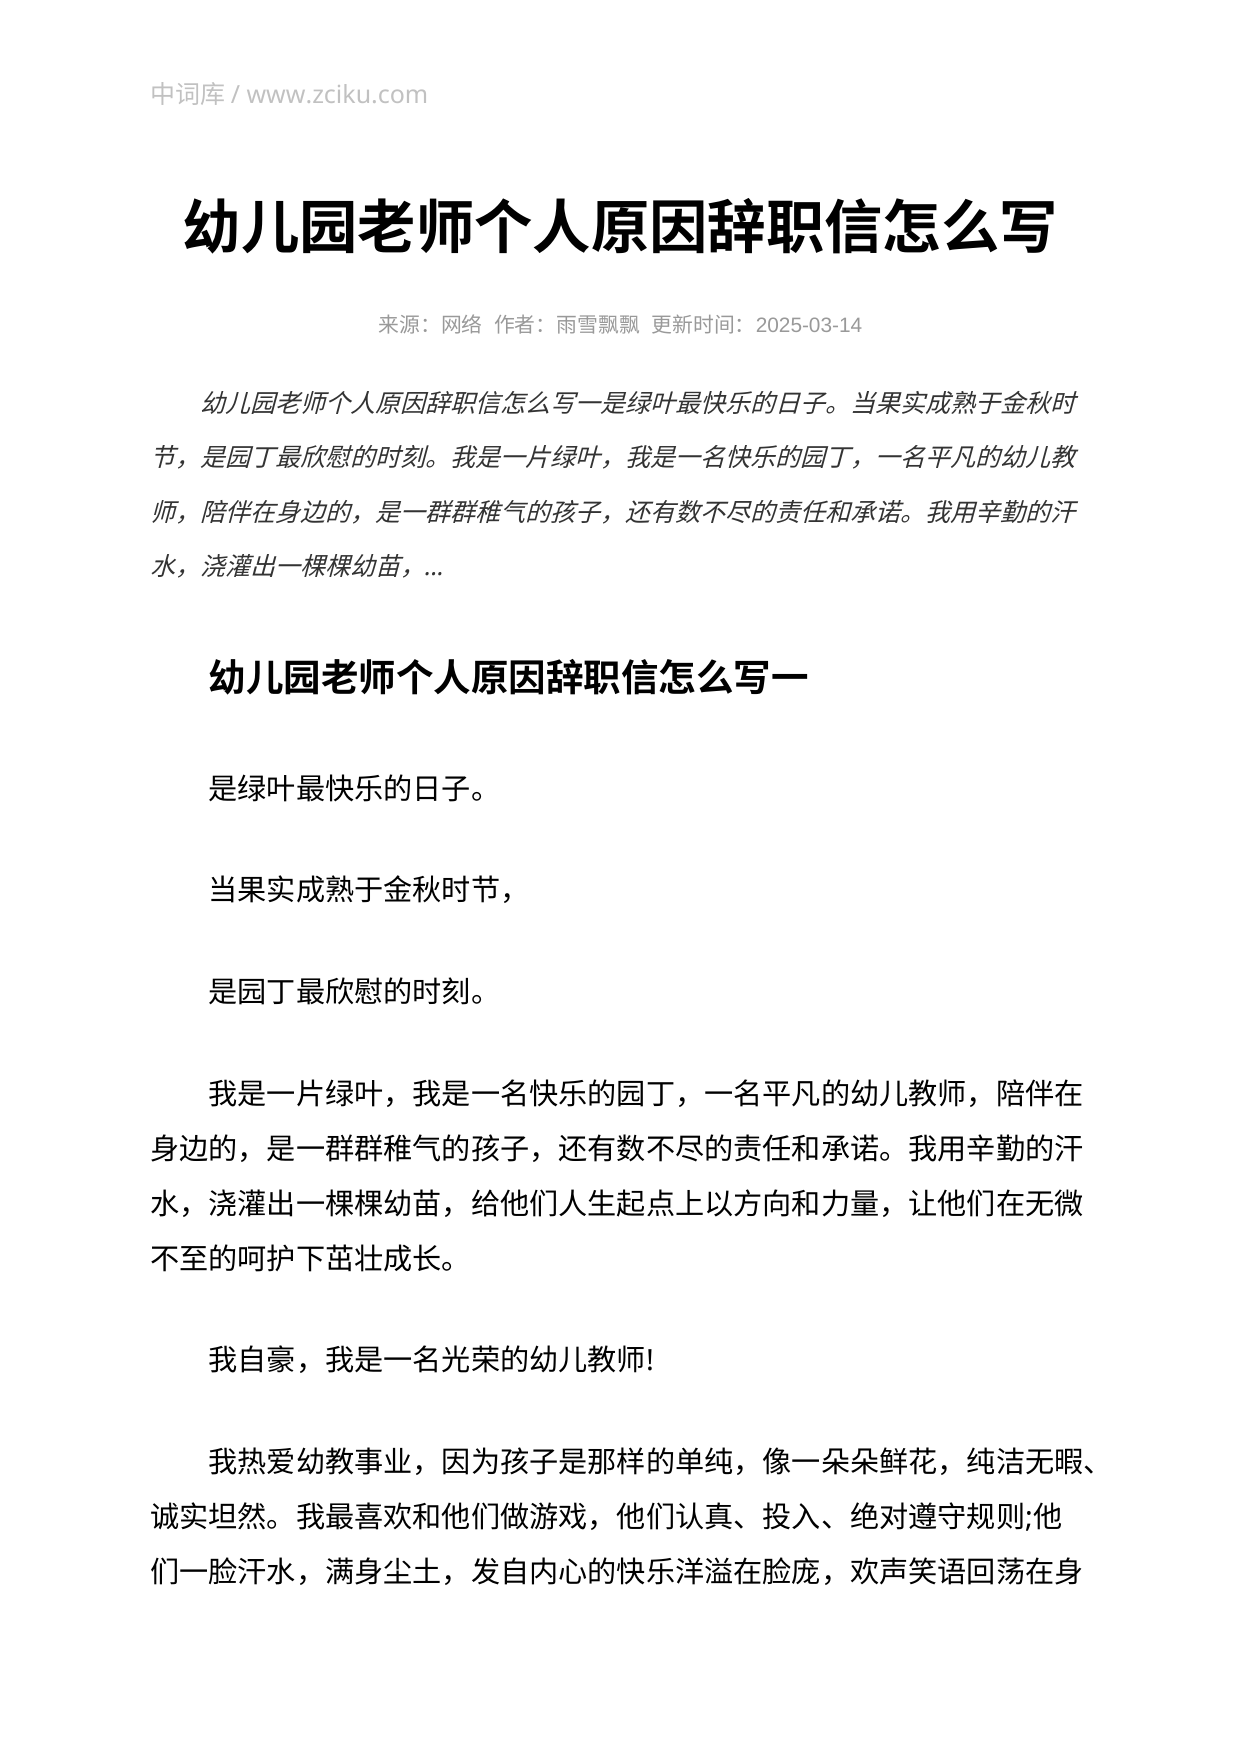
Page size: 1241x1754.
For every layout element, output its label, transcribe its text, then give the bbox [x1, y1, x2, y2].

text 是园丁最欣慰的时刻。 [150, 969, 1090, 1011]
text 幼儿园老师个人原因辞职信怎么写一 [150, 648, 1090, 702]
subtitle 幼儿园老师个人原因辞职信怎么写 [150, 181, 1090, 266]
text 来源：网络 作者：雨雪飘飘 更新时间：2025-03-14 [150, 313, 1090, 337]
text 我自豪，我是一名光荣的幼儿教师! [150, 1337, 1090, 1379]
text 幼儿园老师个人原因辞职信怎么写一是绿叶最快乐的日子。当果实成熟于金秋时节，是园丁最欣慰的时刻。我是一片绿叶，我是一名快乐的园丁，一名平凡的幼儿教师，陪伴在身边的，是一群群稚气的孩子，还有数不尽的责任和承诺。我用辛勤的汗水，浇灌出一棵棵幼苗，... [150, 383, 1090, 583]
text 当果实成熟于金秋时节， [150, 867, 1090, 909]
text 是绿叶最快乐的日子。 [150, 765, 1090, 807]
text 我是一片绿叶，我是一名快乐的园丁，一名平凡的幼儿教师，陪伴在身边的，是一群群稚气的孩子，还有数不尽的责任和承诺。我用辛勤的汗水，浇灌出一棵棵幼苗，给他们人生起点上以方向和力量，让他们在无微不至的呵护下茁壮成长。 [150, 1071, 1090, 1277]
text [150, 1439, 1090, 1591]
